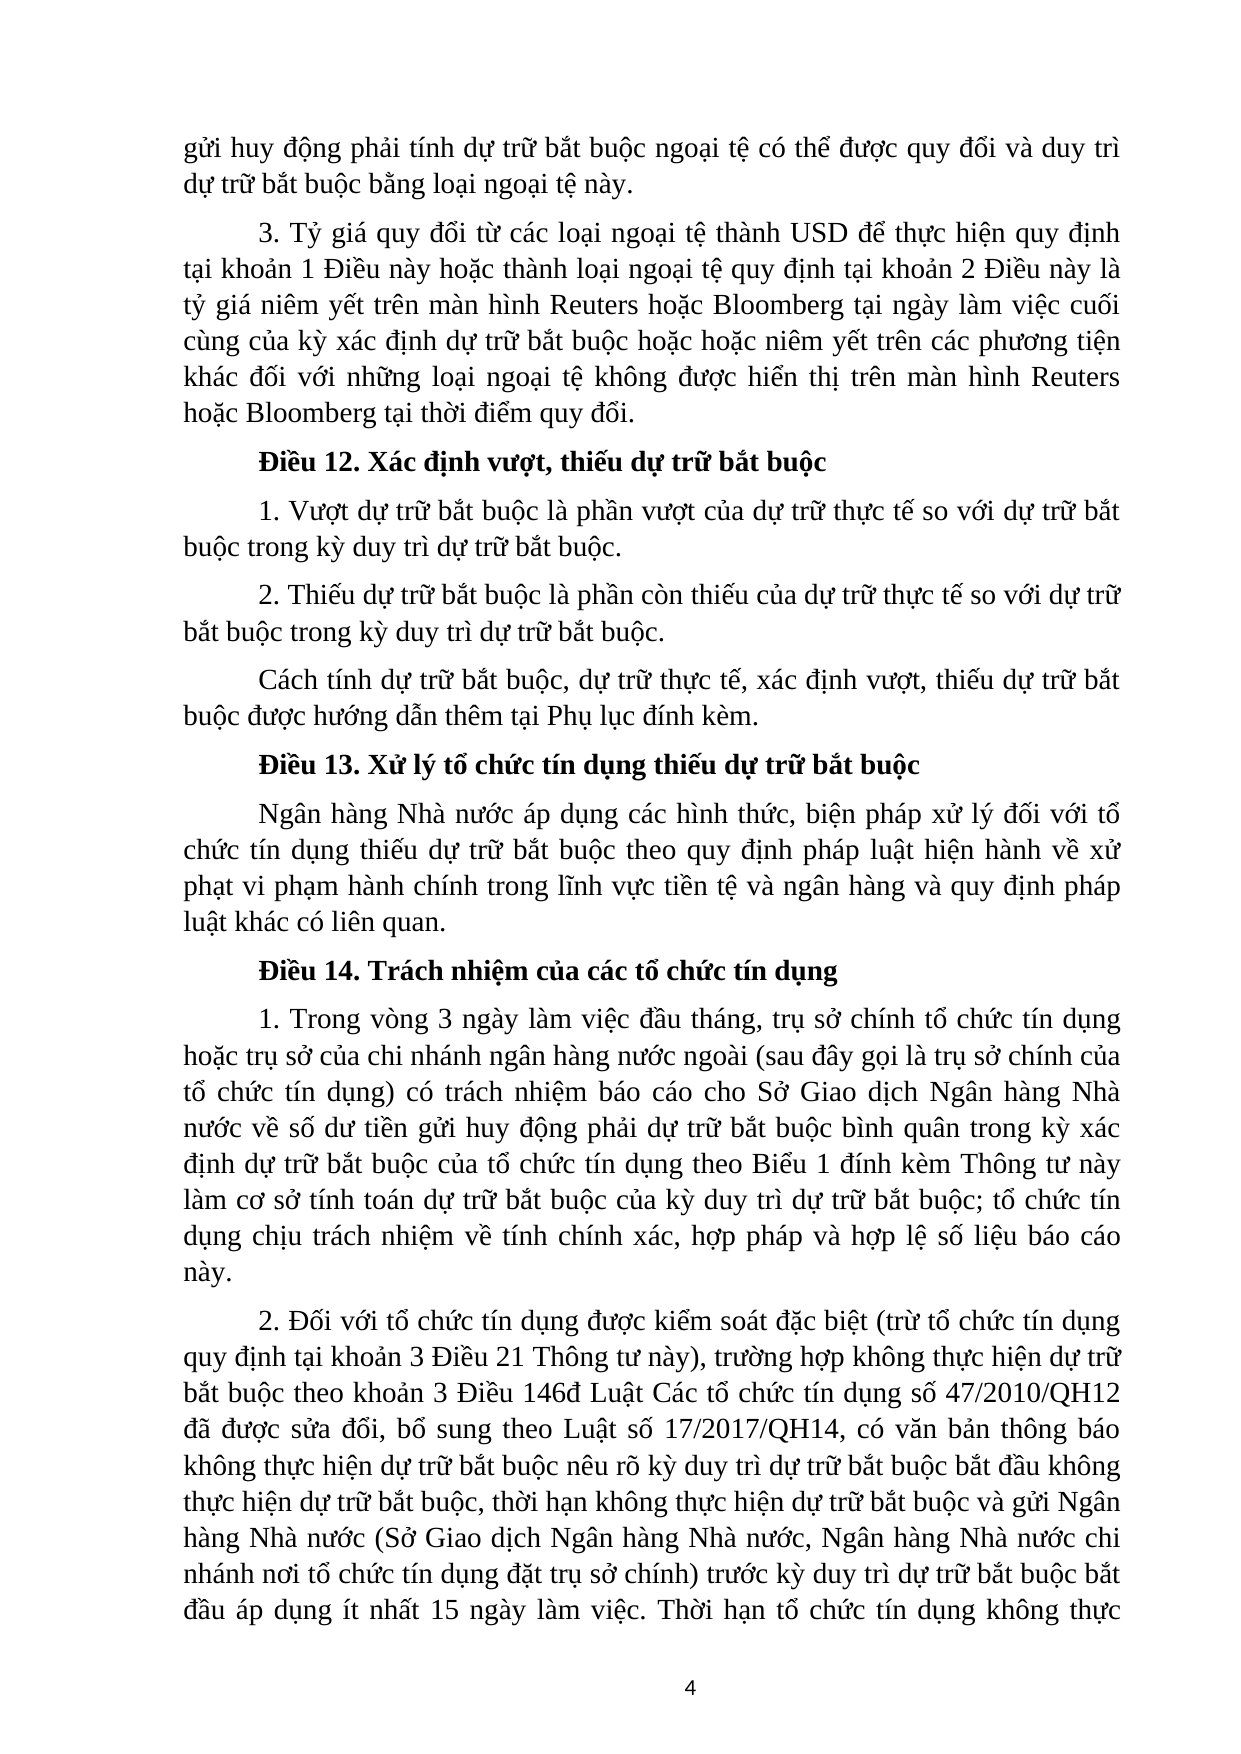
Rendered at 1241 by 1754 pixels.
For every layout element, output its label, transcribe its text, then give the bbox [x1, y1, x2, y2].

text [183, 1303, 1122, 1626]
text 2. Thiếu dự trữ bắt buộc là phần còn thiếu của dự trữ thực tế so với dự trữ bắt buộc trong kỳ duy trì dự trữ bắt buộc. [183, 577, 1122, 647]
text 1. Trong vòng 3 ngày làm việc đầu tháng, trụ sở chính tổ chức tín dụng hoặc trụ sở của chi nhánh ngân hàng nước ngoài (sau đây gọi là trụ sở chính của tổ chức tín dụng) có trách nhiệm báo cáo cho Sở Giao dịch Ngân hàng Nhà nước về số dư tiền gửi huy động phải dự trữ bắt buộc bình quân trong kỳ xác định dự trữ bắt buộc của tổ chức tín dụng theo Biểu 1 đính kèm Thông tư này làm cơ sở tính toán dự trữ bắt buộc của kỳ duy trì dự trữ bắt buộc; tổ chức tín dụng chịu trách nhiệm về tính chính xác, hợp pháp và hợp lệ số liệu báo cáo này. [183, 1001, 1122, 1288]
text Điều 12. Xác định vượt, thiếu dự trữ bắt buộc [183, 444, 1122, 478]
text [183, 130, 1122, 199]
text Điều 13. Xử lý tổ chức tín dụng thiếu dự trữ bắt buộc [183, 747, 1122, 781]
text 3. Tỷ giá quy đổi từ các loại ngoại tệ thành USD để thực hiện quy định tại khoản 1 Điều này hoặc thành loại ngoại tệ quy định tại khoản 2 Điều này là tỷ giá niêm yết trên màn hình Reuters hoặc Bloomberg tại ngày làm việc cuối cùng của kỳ xác định dự trữ bắt buộc hoặc hoặc niêm yết trên các phương tiện khác đối với những loại ngoại tệ không được hiển thị trên màn hình Reuters hoặc Bloomberg tại thời điểm quy đổi. [183, 215, 1122, 429]
text Cách tính dự trữ bắt buộc, dự trữ thực tế, xác định vượt, thiếu dự trữ bắt buộc được hướng dẫn thêm tại Phụ lục đính kèm. [183, 662, 1122, 732]
text Điều 14. Trách nhiệm của các tổ chức tín dụng [183, 953, 1122, 986]
text 1. Vượt dự trữ bắt buộc là phần vượt của dự trữ thực tế so với dự trữ bắt buộc trong kỳ duy trì dự trữ bắt buộc. [183, 493, 1122, 562]
text Ngân hàng Nhà nước áp dụng các hình thức, biện pháp xử lý đối với tổ chức tín dụng thiếu dự trữ bắt buộc theo quy định pháp luật hiện hành về xử phạt vi phạm hành chính trong lĩnh vực tiền tệ và ngân hàng và quy định pháp luật khác có liên quan. [183, 796, 1122, 938]
